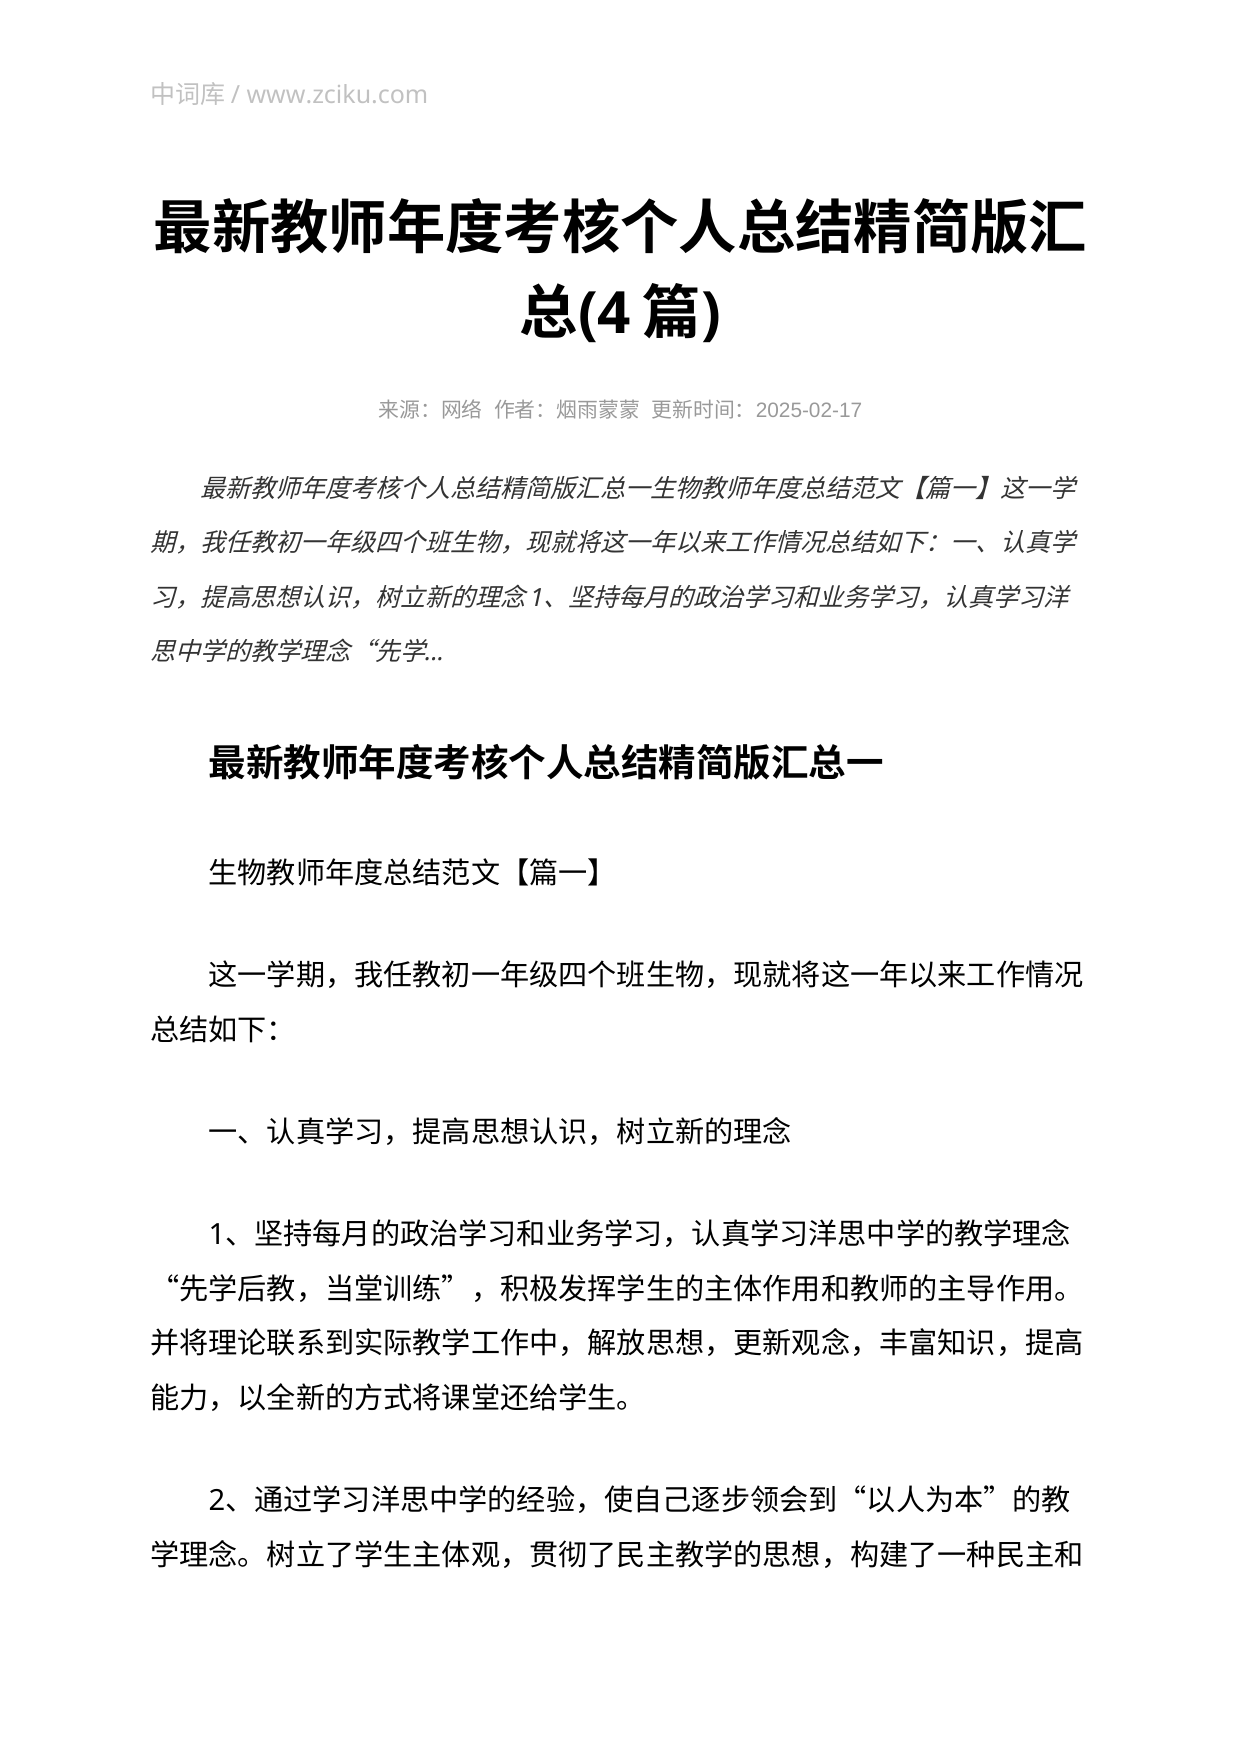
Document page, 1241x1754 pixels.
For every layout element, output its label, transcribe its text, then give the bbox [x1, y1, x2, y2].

text 这一学期，我任教初一年级四个班生物，现就将这一年以来工作情况总结如下： [150, 952, 1090, 1049]
text 1、坚持每月的政治学习和业务学习，认真学习洋思中学的教学理念“先学后教，当堂训练”，积极发挥学生的主体作用和教师的主导作用。并将理论联系到实际教学工作中，解放思想，更新观念，丰富知识，提高能力，以全新的方式将课堂还给学生。 [150, 1210, 1090, 1417]
subtitle 最新教师年度考核个人总结精简版汇总(4篇) [150, 181, 1090, 351]
text 一、认真学习，提高思想认识，树立新的理念 [150, 1108, 1090, 1151]
text 最新教师年度考核个人总结精简版汇总一生物教师年度总结范文【篇一】这一学期，我任教初一年级四个班生物，现就将这一年以来工作情况总结如下：一、认真学习，提高思想认识，树立新的理念1、坚持每月的政治学习和业务学习，认真学习洋思中学的教学理念“先学... [150, 468, 1090, 668]
text 来源：网络 作者：烟雨蒙蒙 更新时间：2025-02-17 [150, 397, 1090, 421]
text 最新教师年度考核个人总结精简版汇总一 [150, 733, 1090, 787]
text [150, 1477, 1090, 1574]
text 生物教师年度总结范文【篇一】 [150, 850, 1090, 892]
